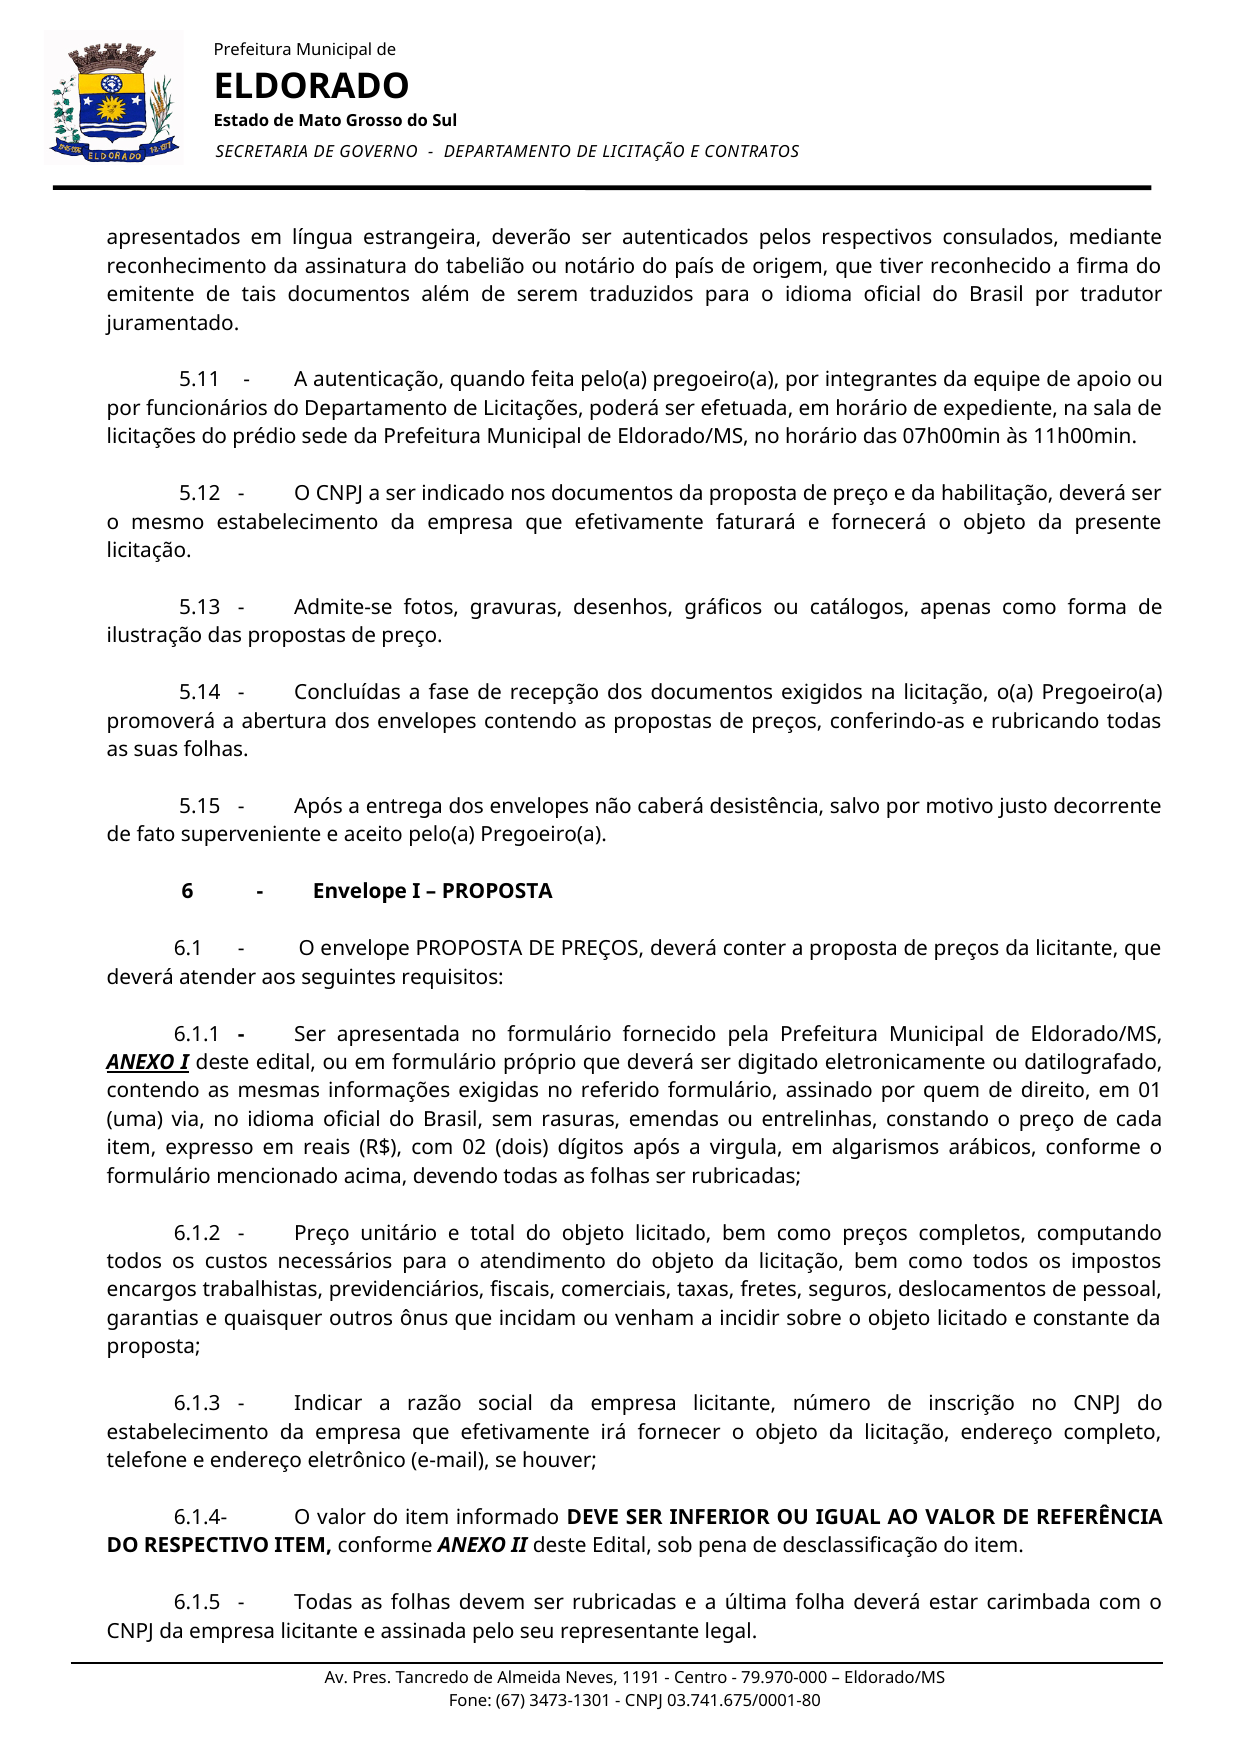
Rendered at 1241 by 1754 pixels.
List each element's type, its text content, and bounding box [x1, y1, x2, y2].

text 5.11 - A autenticação, quando feita pelo(a) pregoeiro(a), por integrantes da equipe de apoio ou por funcionários do Departamento de Licitações, poderá ser efetuada, em horário de expediente, na sala de licitações do prédio sede da Prefeitura Municipal de Eldorado/MS, no horário das 07h00min às 11h00min. [106, 364, 1163, 450]
text 6.1.3 - Indicar a razão social da empresa licitante, número de inscrição no CNPJ do estabelecimento da empresa que efetivamente irá fornecer o objeto da licitação, endereço completo, telefone e endereço eletrônico (e-mail), se houver; [106, 1388, 1163, 1474]
text 6.1 - O envelope PROPOSTA DE PREÇOS, deverá conter a proposta de preços da licitante, que deverá atender aos seguintes requisitos: [106, 933, 1163, 990]
text 5.14 - Concluídas a fase de recepção dos documentos exigidos na licitação, o(a) Pregoeiro(a) promoverá a abertura dos envelopes contendo as propostas de preços, conferindo-as e rubricando todas as suas folhas. [106, 677, 1163, 763]
text 6.1.5 - Todas as folhas devem ser rubricadas e a última folha deverá estar carimbada com o CNPJ da empresa licitante e assinada pelo seu representante legal. [106, 1587, 1163, 1644]
text 5.13 - Admite-se fotos, gravuras, desenhos, gráficos ou catálogos, apenas como forma de ilustração das propostas de preço. [106, 592, 1163, 649]
text 6 - Envelope I – PROPOSTA [106, 876, 1163, 905]
text 6.1.2 - Preço unitário e total do objeto licitado, bem como preços completos, computando todos os custos necessários para o atendimento do objeto da licitação, bem como todos os impostos encargos trabalhistas, previdenciários, fiscais, comerciais, taxas, fretes, seguros, deslocamentos de pessoal, garantias e quaisquer outros ônus que incidam ou venham a incidir sobre o objeto licitado e constante da proposta; [106, 1218, 1163, 1360]
text 6.1.1 - Ser apresentada no formulário fornecido pela Prefeitura Municipal de Eldorado/MS, ANEXO I deste edital, ou em formulário próprio que deverá ser digitado eletronicamente ou datilografado, contendo as mesmas informações exigidas no referido formulário, assinado por quem de direito, em 01 (uma) via, no idioma oficial do Brasil, sem rasuras, emendas ou entrelinhas, constando o preço de cada item, expresso em reais (R$), com 02 (dois) dígitos após a virgula, em algarismos arábicos, conforme o formulário mencionado acima, devendo todas as folhas ser rubricadas; [106, 1019, 1163, 1189]
text 5.15 - Após a entrega dos envelopes não caberá desistência, salvo por motivo justo decorrente de fato superveniente e aceito pelo(a) Pregoeiro(a). [106, 791, 1163, 848]
text 6.1.4- O valor do item informado DEVE SER INFERIOR OU IGUAL AO VALOR DE REFERÊNCIA DO RESPECTIVO ITEM, conforme ANEXO II deste Edital, sob pena de desclassificação do item. [106, 1502, 1163, 1559]
text 5.12 - O CNPJ a ser indicado nos documentos da proposta de preço e da habilitação, deverá ser o mesmo estabelecimento da empresa que efetivamente faturará e fornecerá o objeto da presente licitação. [106, 478, 1163, 564]
picture [43, 30, 184, 165]
